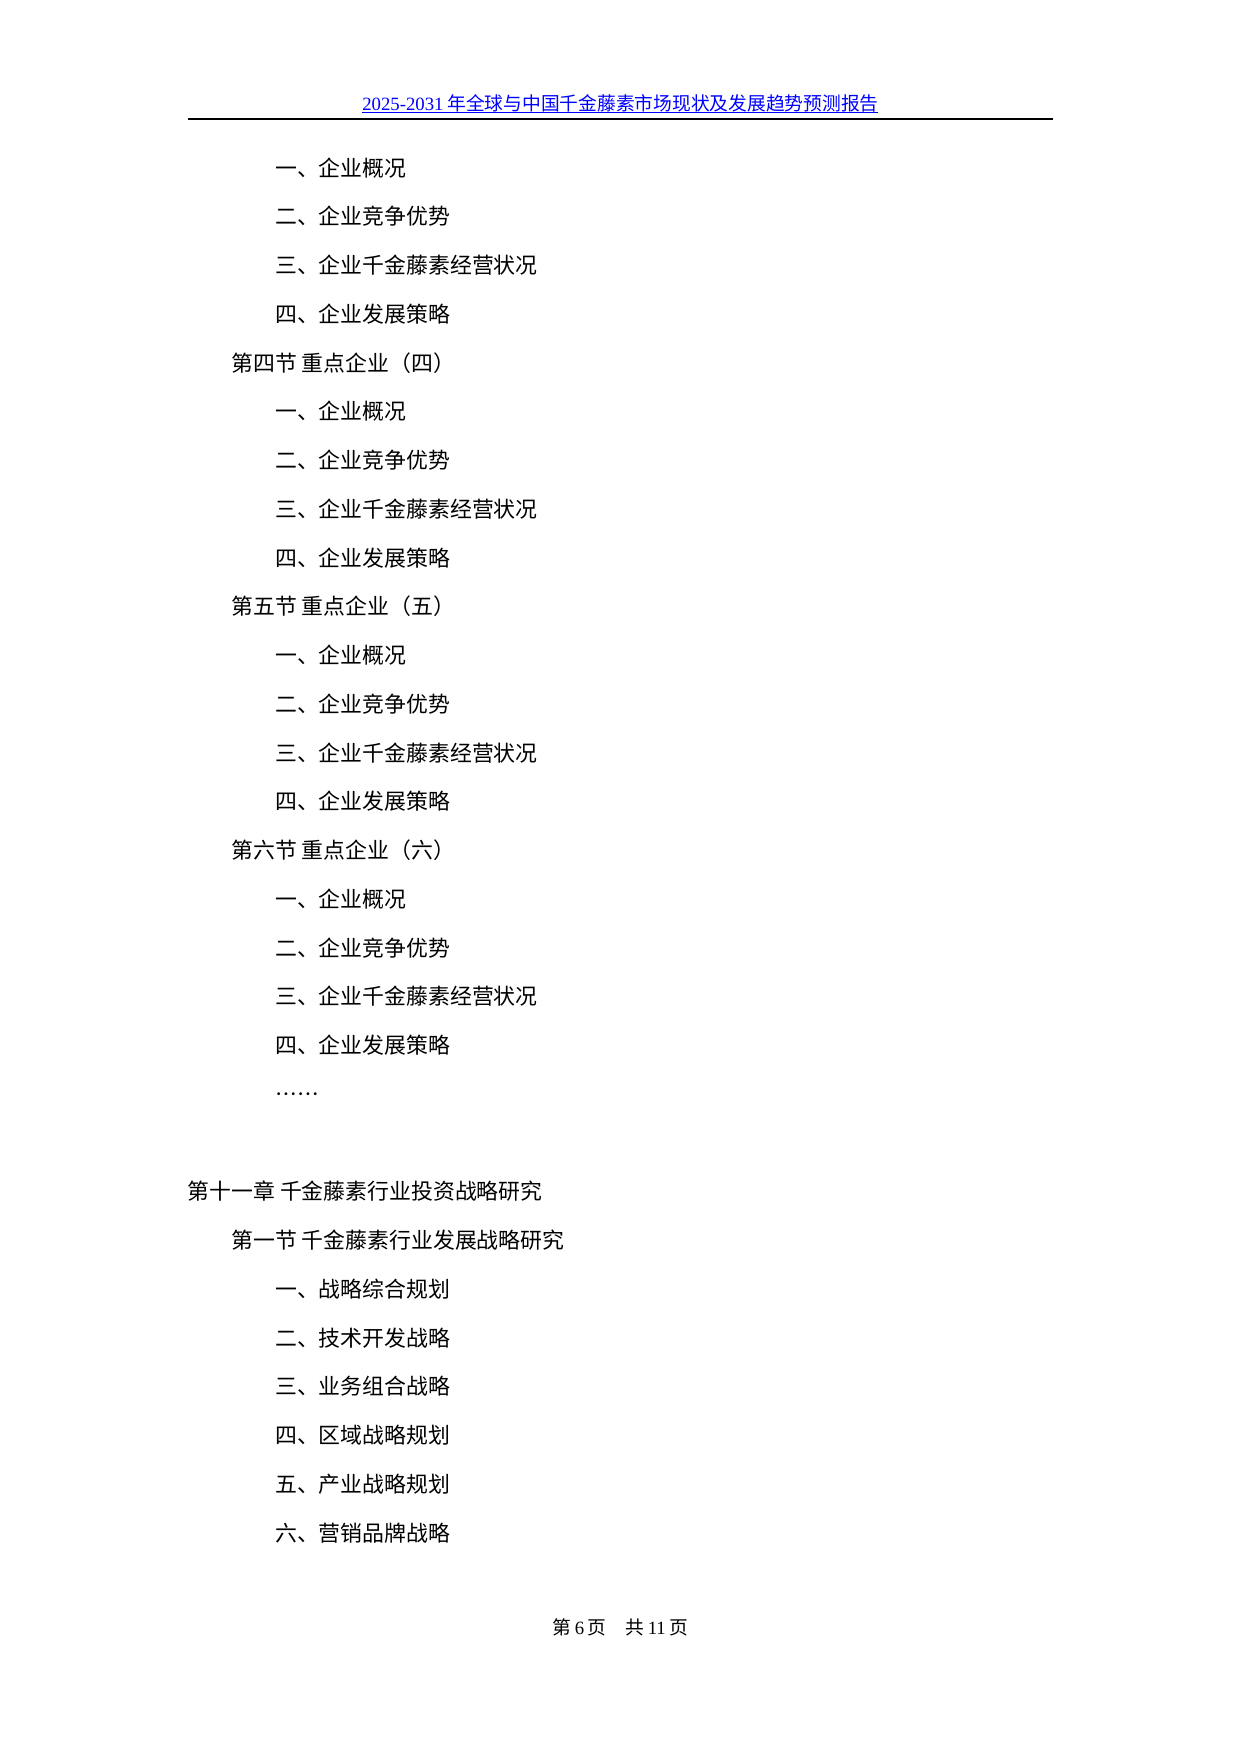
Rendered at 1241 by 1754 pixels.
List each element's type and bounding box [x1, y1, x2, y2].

text [187, 150, 1053, 1548]
